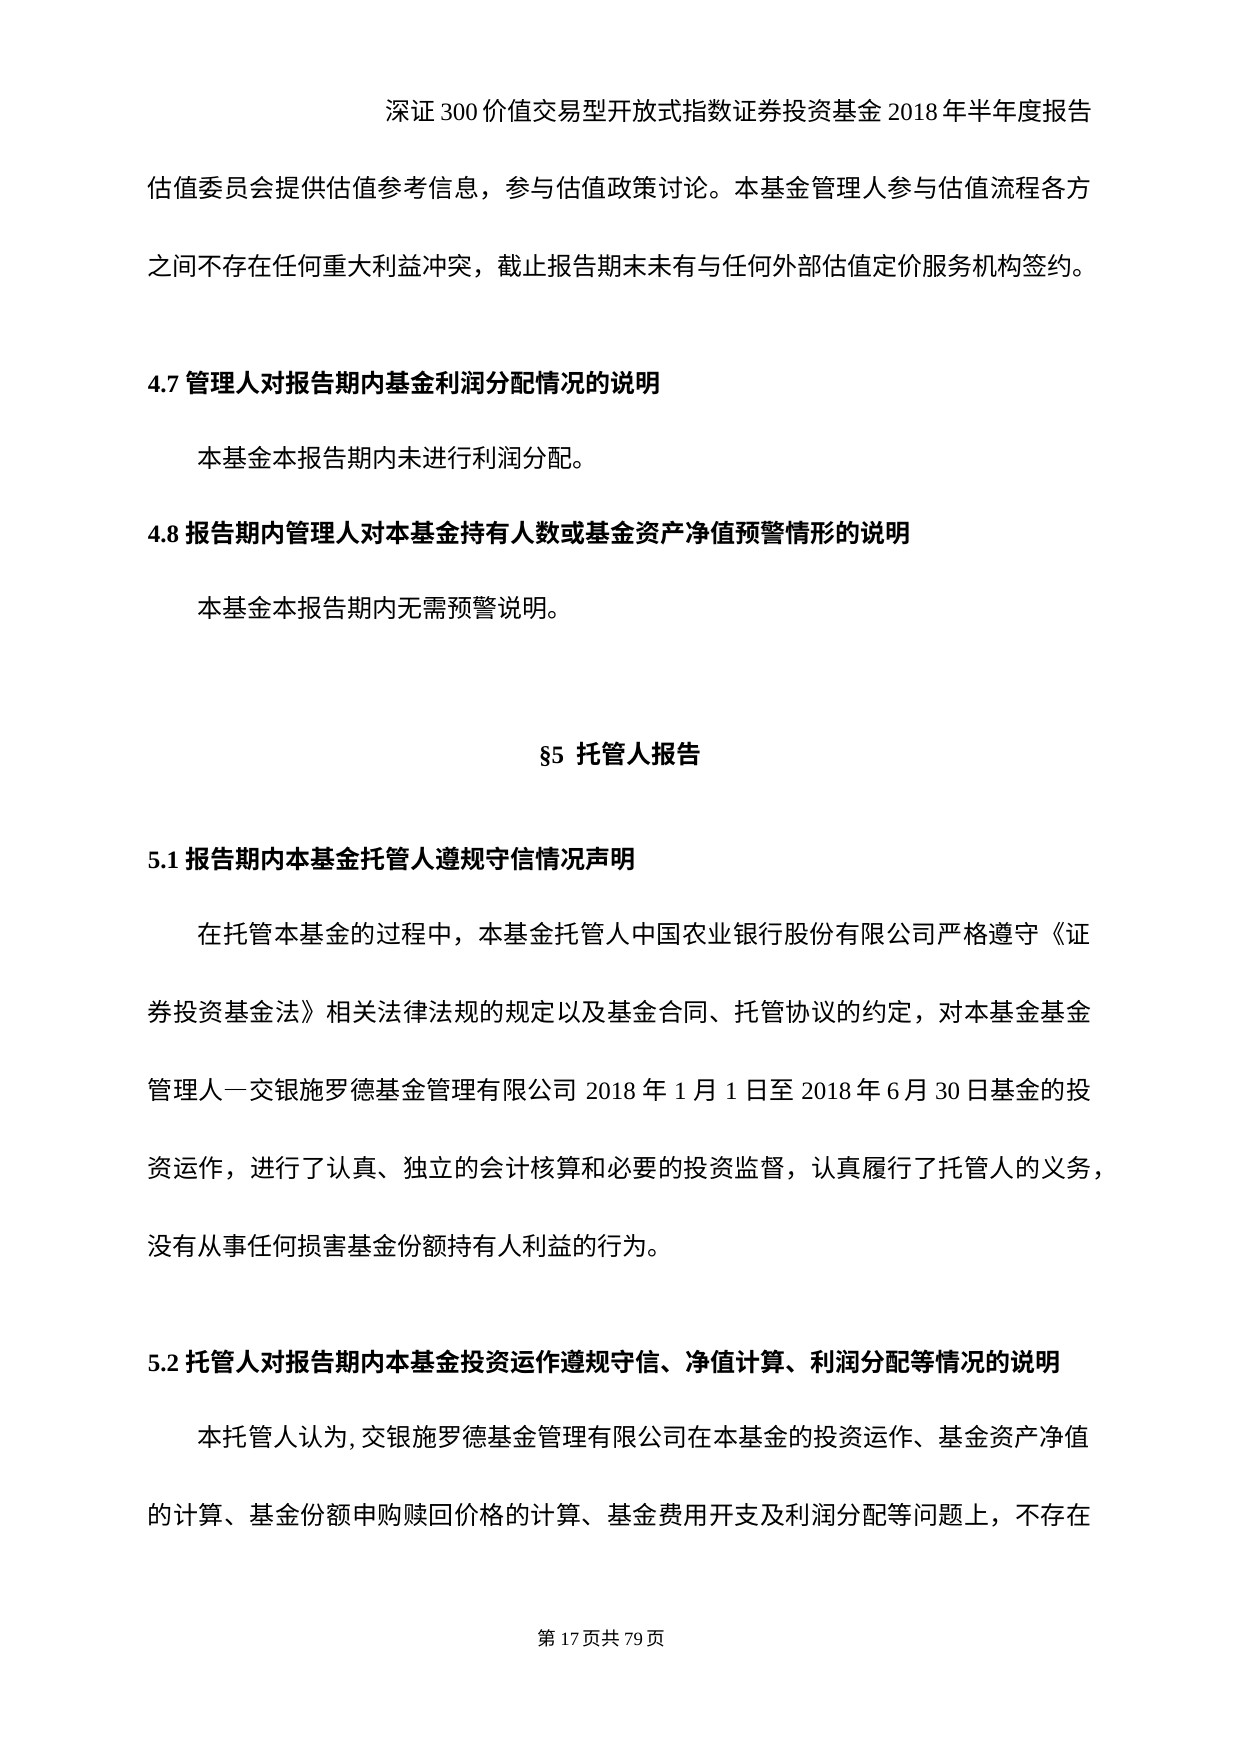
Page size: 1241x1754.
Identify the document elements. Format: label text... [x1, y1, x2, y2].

subtitle §5 托管人报告 [148, 720, 1092, 785]
text 本基金本报告期内未进行利润分配。 [148, 424, 1092, 489]
text 本基金本报告期内无需预警说明。 [148, 574, 1092, 639]
subtitle 5.2 托管人对报告期内本基金投资运作遵规守信、净值计算、利润分配等情况的说明 [148, 1328, 1092, 1393]
text 在托管本基金的过程中，本基金托管人中国农业银行股份有限公司严格遵守《证券投资基金法》相关法律法规的规定以及基金合同、托管协议的约定，对本基金基金管理人—交银施罗德基金管理有限公司 2018 年 1 月 1 日至 2018年6月30日基金的投资运作，进行了认真、独立的会计核算和必要的投资监督，认真履行了托管人的义务，没有从事任何损害基金份额持有人利益的行为。 [148, 900, 1092, 1277]
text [148, 1403, 1092, 1546]
subtitle 5.1 报告期内本基金托管人遵规守信情况声明 [148, 825, 1092, 890]
subtitle 4.7 管理人对报告期内基金利润分配情况的说明 [148, 349, 1092, 414]
subtitle 4.8 报告期内管理人对本基金持有人数或基金资产净值预警情形的说明 [148, 499, 1092, 564]
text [148, 154, 1092, 297]
